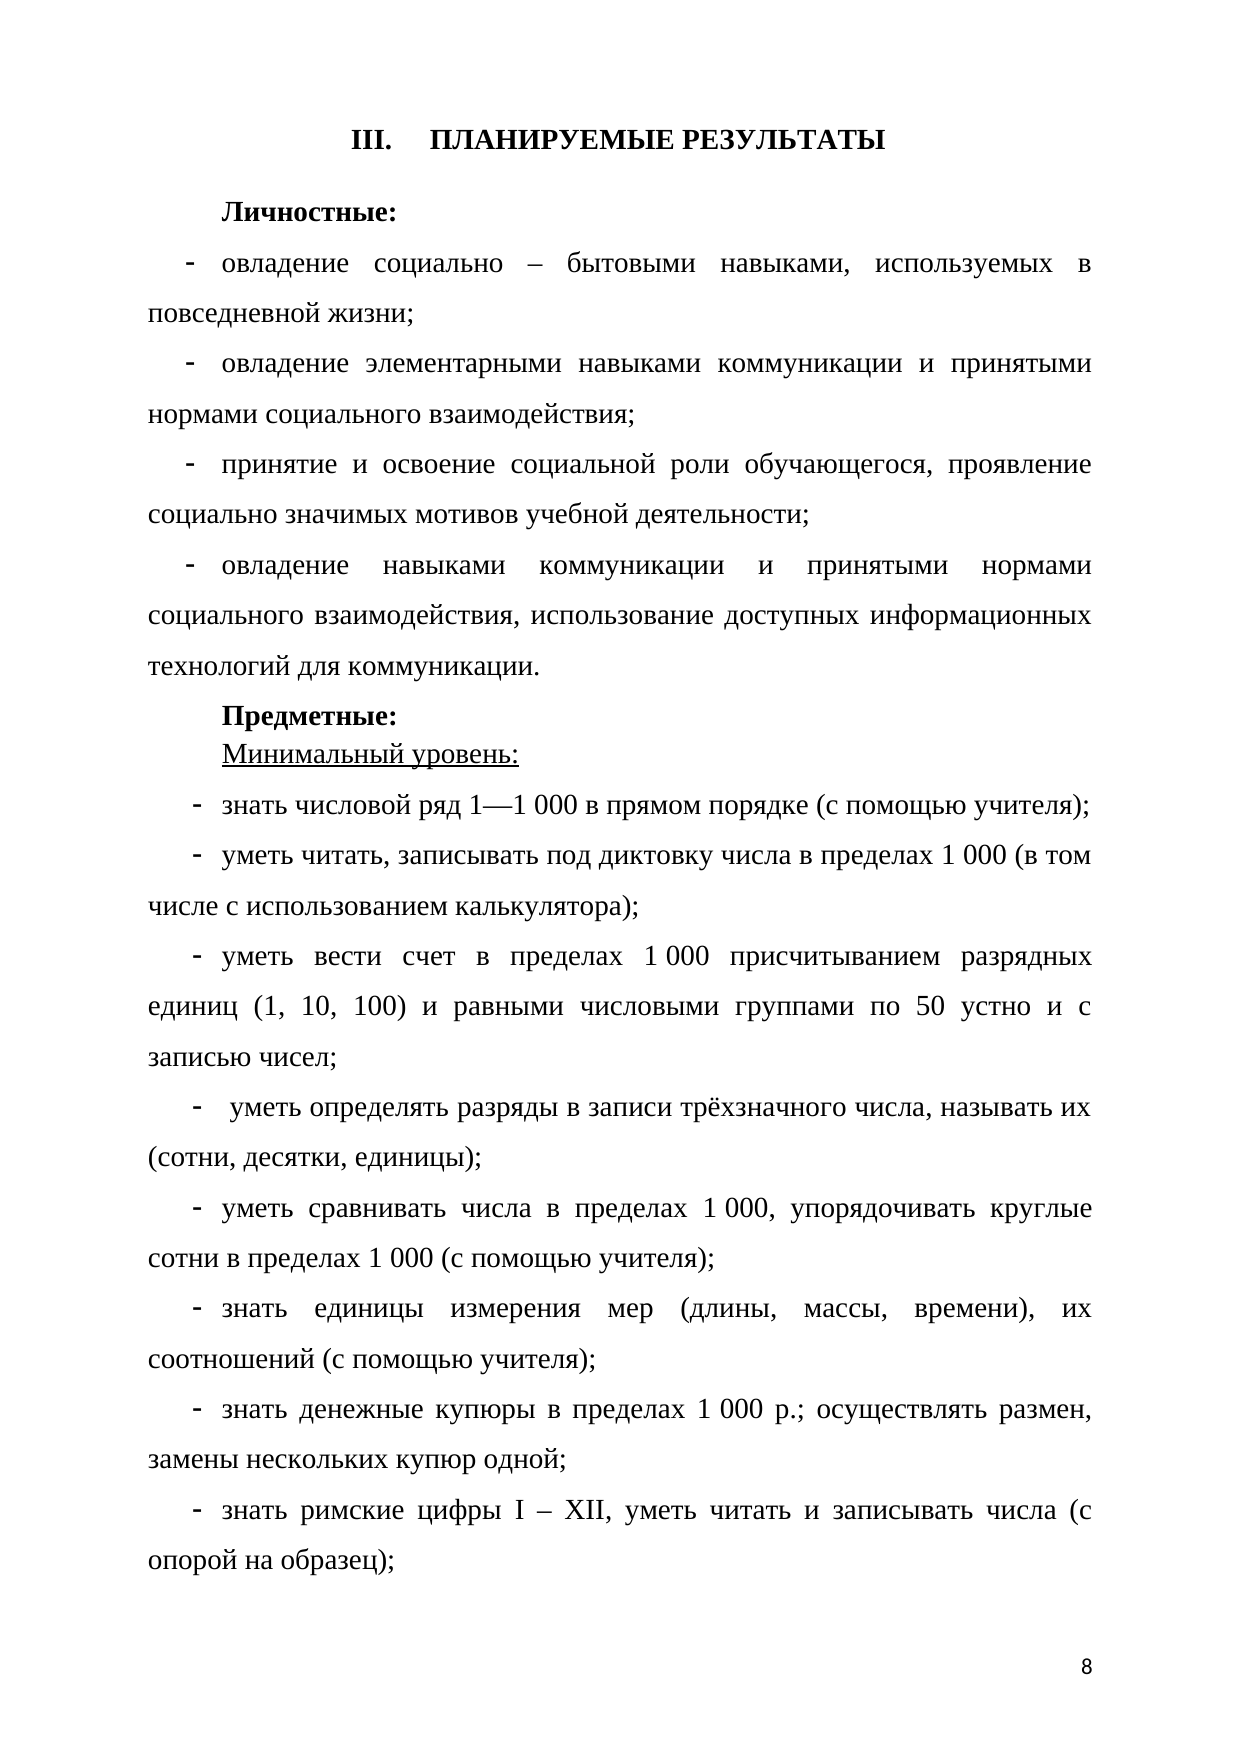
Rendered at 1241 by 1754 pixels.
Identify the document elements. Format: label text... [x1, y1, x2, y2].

list знать денежные купюры в пределах 1 000 р.; осуществлять размен, замены нескольких купюр одной; [148, 1391, 1092, 1475]
list знать единицы измерения мер (длины, массы, времени), их соотношений (с помощью учителя); [148, 1290, 1092, 1374]
list уметь вести счет в пределах 1 000 присчитыванием разрядных единиц (1, 10, 100) и равными числовыми группами по 50 устно и с записью чисел; [148, 938, 1092, 1072]
text Предметные: [148, 698, 1092, 731]
list уметь определять разряды в записи трёхзначного числа, называть их (сотни, десятки, единицы); [148, 1089, 1092, 1173]
list принятие и освоение социальной роли обучающегося, проявление социально значимых мотивов учебной деятельности; [148, 446, 1092, 530]
list овладение элементарными навыками коммуникации и принятыми нормами социального взаимодействия; [148, 345, 1092, 429]
list уметь читать, записывать под диктовку числа в пределах 1 000 (в том числе с использованием калькулятора); [148, 837, 1092, 921]
list Минимальный уровень: [148, 736, 1092, 770]
list овладение социально – бытовыми навыками, используемых в повседневной жизни; [148, 245, 1092, 329]
list уметь сравнивать числа в пределах 1 000, упорядочивать круглые сотни в пределах 1 000 (с помощью учителя); [148, 1190, 1092, 1274]
text Личностные: [148, 194, 1092, 228]
subtitle ПЛАНИРУЕМЫЕ РЕЗУЛЬТАТЫ [185, 122, 1092, 156]
list знать числовой ряд 1—1 000 в прямом порядке (с помощью учителя); [148, 787, 1092, 820]
list знать римские цифры I – XII, уметь читать и записывать числа (с опорой на образец); [148, 1492, 1092, 1576]
list овладение навыками коммуникации и принятыми нормами социального взаимодействия, использование доступных информационных технологий для коммуникации. [148, 547, 1092, 681]
